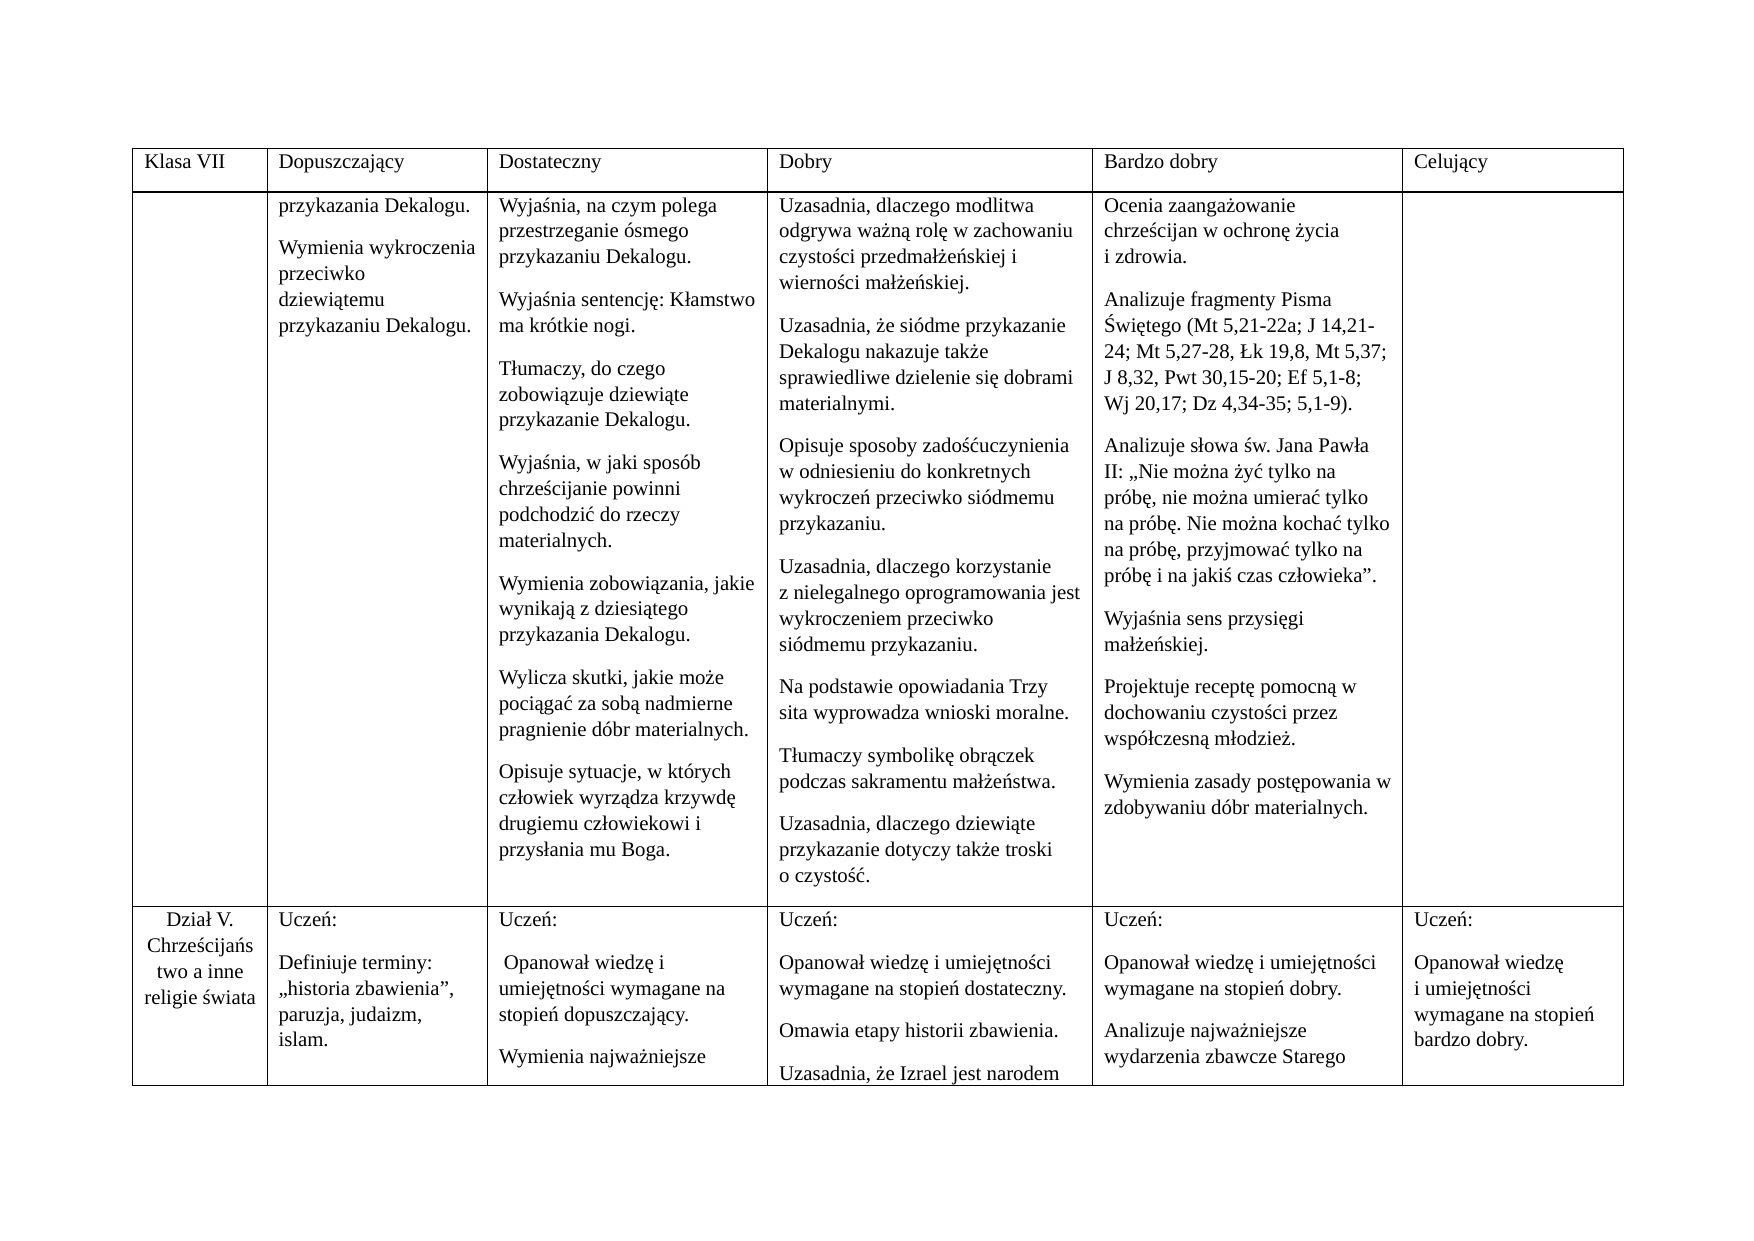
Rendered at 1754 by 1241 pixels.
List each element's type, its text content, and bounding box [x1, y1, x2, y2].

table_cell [1403, 193, 1623, 906]
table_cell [768, 193, 1092, 906]
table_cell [268, 193, 487, 906]
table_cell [268, 907, 487, 1085]
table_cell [133, 193, 267, 906]
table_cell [488, 907, 767, 1085]
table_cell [1403, 907, 1623, 1085]
table_header Bardzo dobry [1093, 149, 1402, 191]
table_header Klasa VII [133, 149, 267, 191]
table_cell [768, 907, 1092, 1085]
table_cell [488, 193, 767, 906]
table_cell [1093, 907, 1402, 1085]
table_header Dopuszczający [268, 149, 487, 191]
table_header Dostateczny [488, 149, 767, 191]
table_header Dobry [768, 149, 1092, 191]
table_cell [133, 907, 267, 1085]
table_header Celujący [1403, 149, 1623, 191]
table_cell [1093, 193, 1402, 906]
